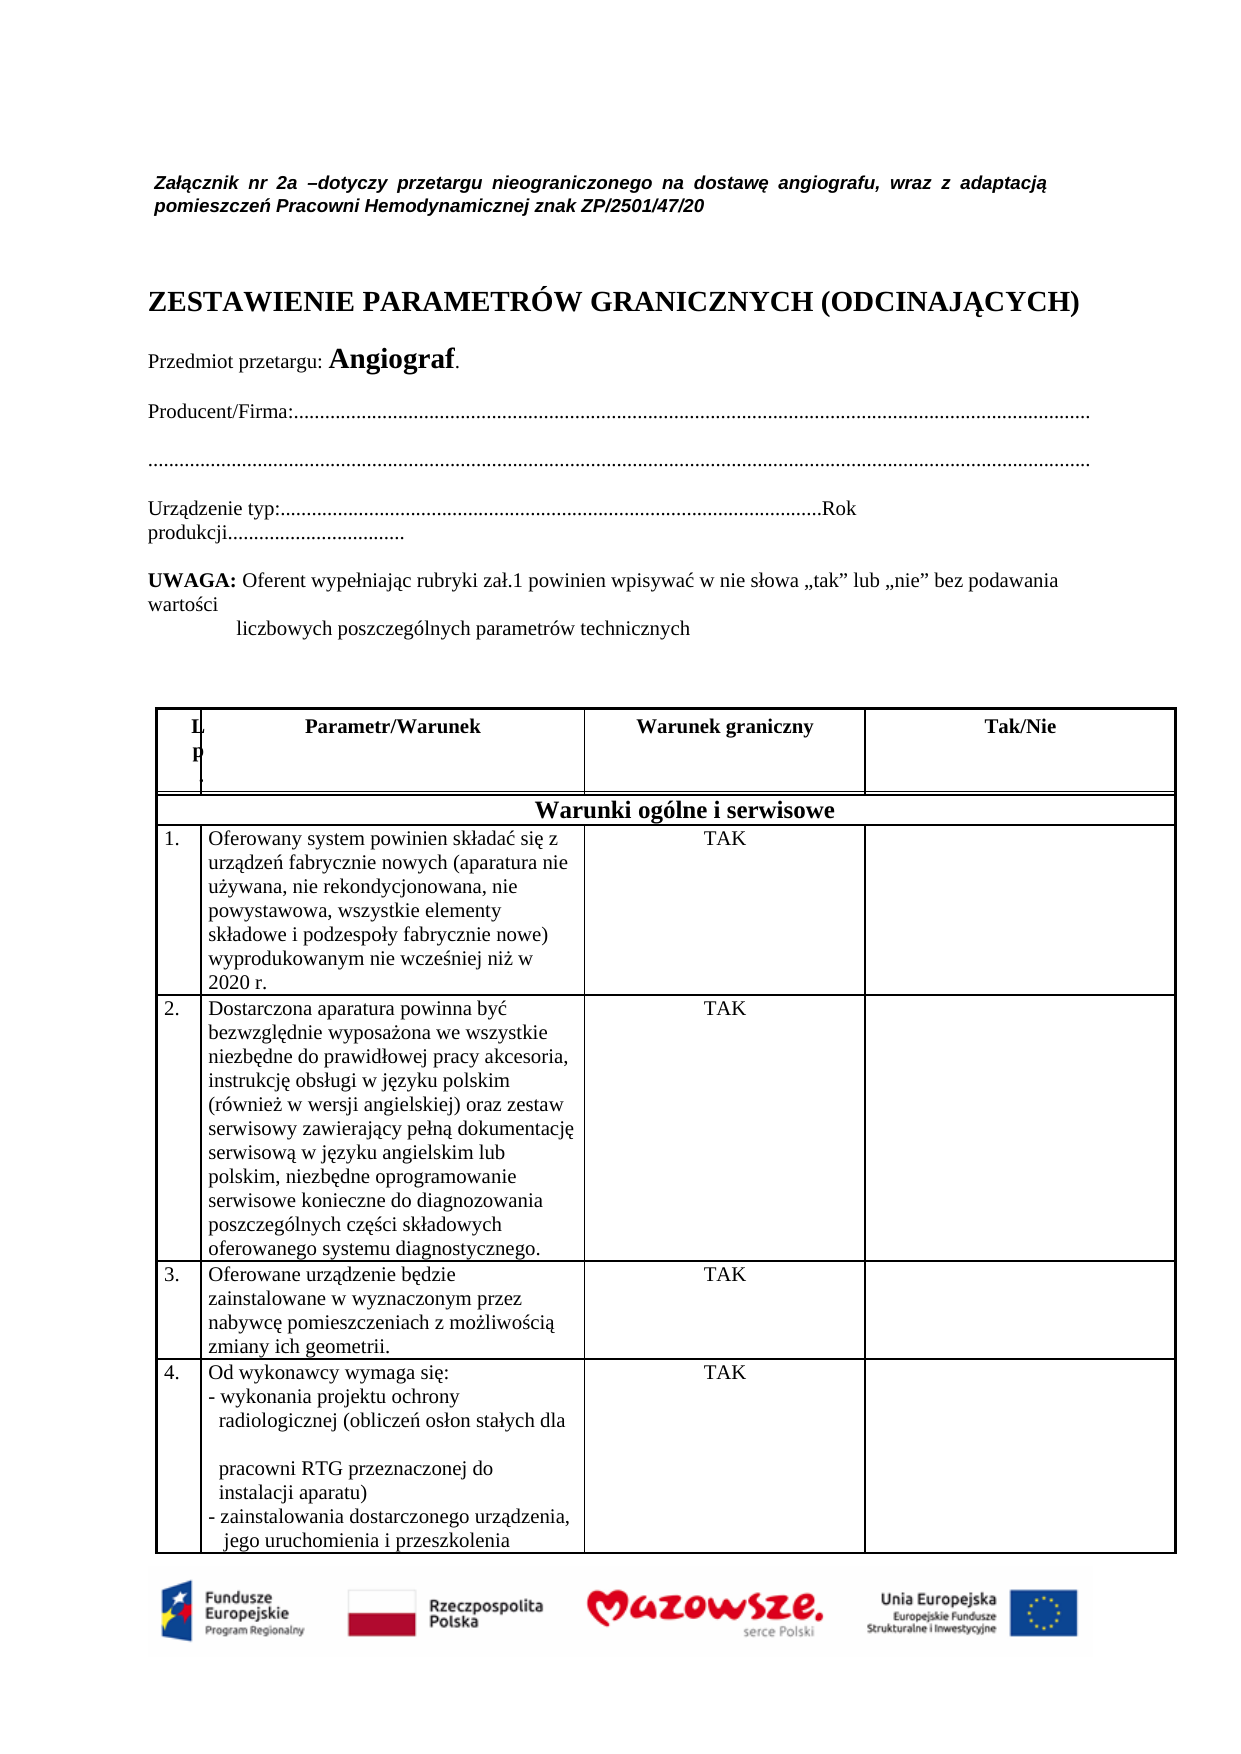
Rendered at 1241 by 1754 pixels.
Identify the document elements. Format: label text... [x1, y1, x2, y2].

table_cell Oferowany system powinien składać się z urządzeń fabrycznie nowych (aparatura nie używana, nie rekondycjonowana, nie powystawowa, wszystkie elementy składowe i podzespoły fabrycznie nowe) wyprodukowanym nie wcześniej niż w 2020 r. [202, 826, 584, 994]
table_cell [158, 1262, 200, 1358]
text liczbowych poszczególnych parametrów technicznych [148, 616, 1092, 640]
text Przedmiot przetargu: Angiograf. [148, 342, 1092, 375]
table_cell [158, 826, 200, 994]
table_cell [866, 826, 1174, 994]
table_cell Oferowane urządzenie będzie zainstalowane w wyznaczonym przez nabywcę pomieszczeniach z możliwością zmiany ich geometrii. [202, 1262, 584, 1358]
table_cell TAK [585, 826, 864, 994]
table_cell TAK [585, 1262, 864, 1358]
table_cell TAK [585, 996, 864, 1260]
table_cell Dostarczona aparatura powinna być bezwzględnie wyposażona we wszystkie niezbędne do prawidłowej pracy akcesoria, instrukcję obsługi w języku polskim (również w wersji angielskiej) oraz zestaw serwisowy zawierający pełną dokumentację serwisową w języku angielskim lub polskim, niezbędne oprogramowanie serwisowe konieczne do diagnozowania poszczególnych części składowych oferowanego systemu diagnostycznego. [202, 996, 584, 1260]
table_header Tak/Nie [866, 710, 1174, 791]
table_cell [158, 1360, 200, 1552]
table_cell [866, 1262, 1174, 1358]
table_cell Warunki ogólne i serwisowe [158, 796, 1174, 824]
table_header Warunek graniczny [585, 710, 864, 791]
table_cell [158, 996, 200, 1260]
table_cell TAK [585, 1360, 864, 1552]
text Urządzenie typ:........................................................................................................Rok produkcji.................................. [148, 496, 1092, 544]
text Załącznik nr 2a –dotyczy przetargu nieograniczonego na dostawę angiografu, wraz z adaptacją pomieszczeń Pracowni Hemodynamicznej znak ZP/2501/47/20 [154, 172, 1050, 216]
text UWAGA: Oferent wypełniając rubryki zał.1 powinien wpisywać w nie słowa „tak” lub „nie” bez podawania wartości [148, 568, 1092, 616]
picture [147, 1566, 1093, 1657]
text Producent/Firma:......................................................................................................................................................... [148, 399, 1092, 423]
table_header Lp. [158, 710, 200, 791]
text ..................................................................................................................................................................................... [148, 447, 1092, 471]
text ZESTAWIENIE PARAMETRÓW GRANICZNYCH (ODCINAJĄCYCH) [148, 284, 1092, 318]
table_header Parametr/Warunek [202, 710, 584, 791]
table_cell [866, 1360, 1174, 1552]
table_cell [866, 996, 1174, 1260]
